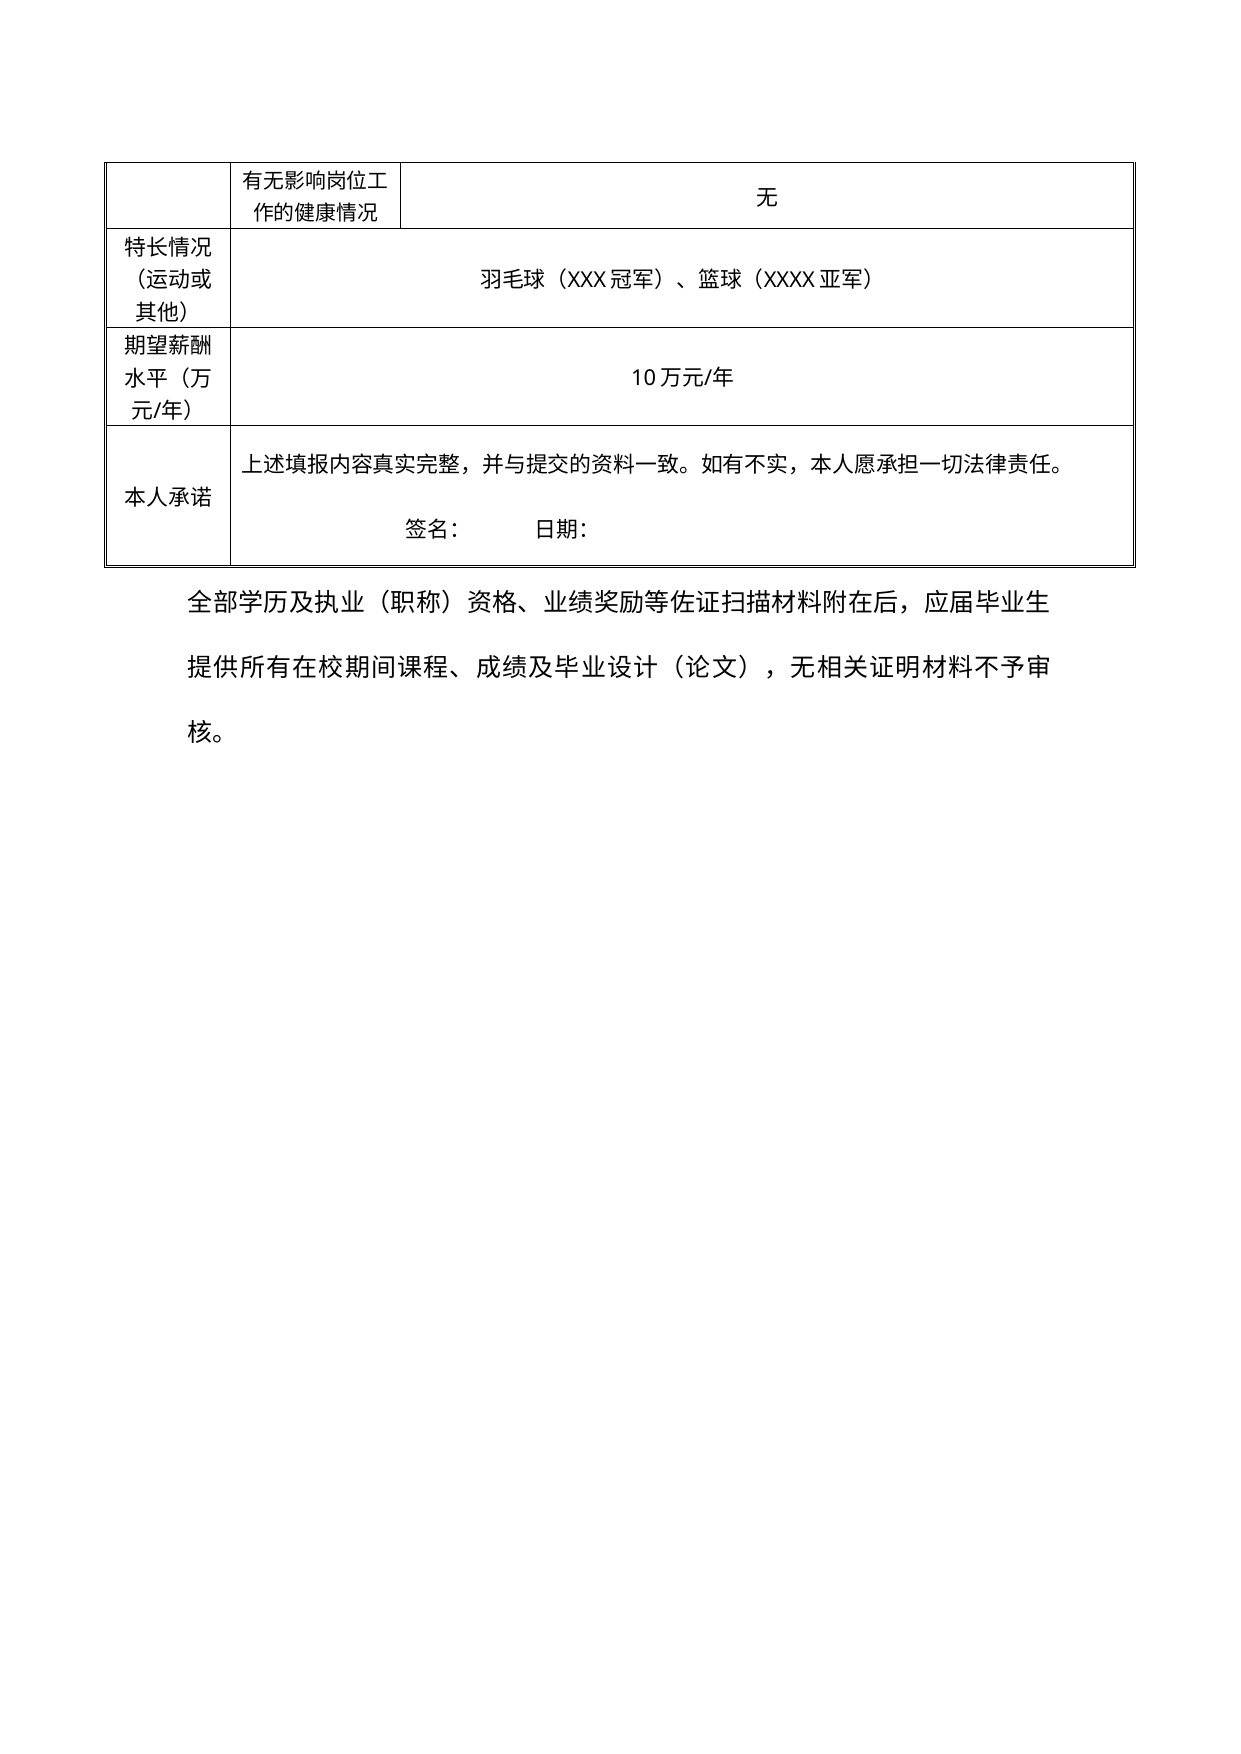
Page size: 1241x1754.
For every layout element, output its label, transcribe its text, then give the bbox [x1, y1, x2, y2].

table_cell 羽毛球（XXX冠军）、篮球（XXXX亚军） [231, 229, 1133, 327]
table_cell 无 [401, 163, 1133, 228]
text 全部学历及执业（职称）资格、业绩奖励等佐证扫描材料附在后，应届毕业生提供所有在校期间课程、成绩及毕业设计（论文），无相关证明材料不予审核。 [187, 568, 1053, 763]
table_cell 本人承诺 [107, 426, 230, 565]
table_cell 有无影响岗位工作的健康情况 [231, 163, 400, 228]
table_cell 特长情况（运动或其他） [107, 229, 230, 327]
table_cell 10万元/年 [231, 328, 1133, 425]
table_cell 期望薪酬水平（万元/年） [107, 328, 230, 425]
table_cell 上述填报内容真实完整，并与提交的资料一致。如有不实，本人愿承担一切法律责任。 签名： 日期： [231, 426, 1133, 565]
